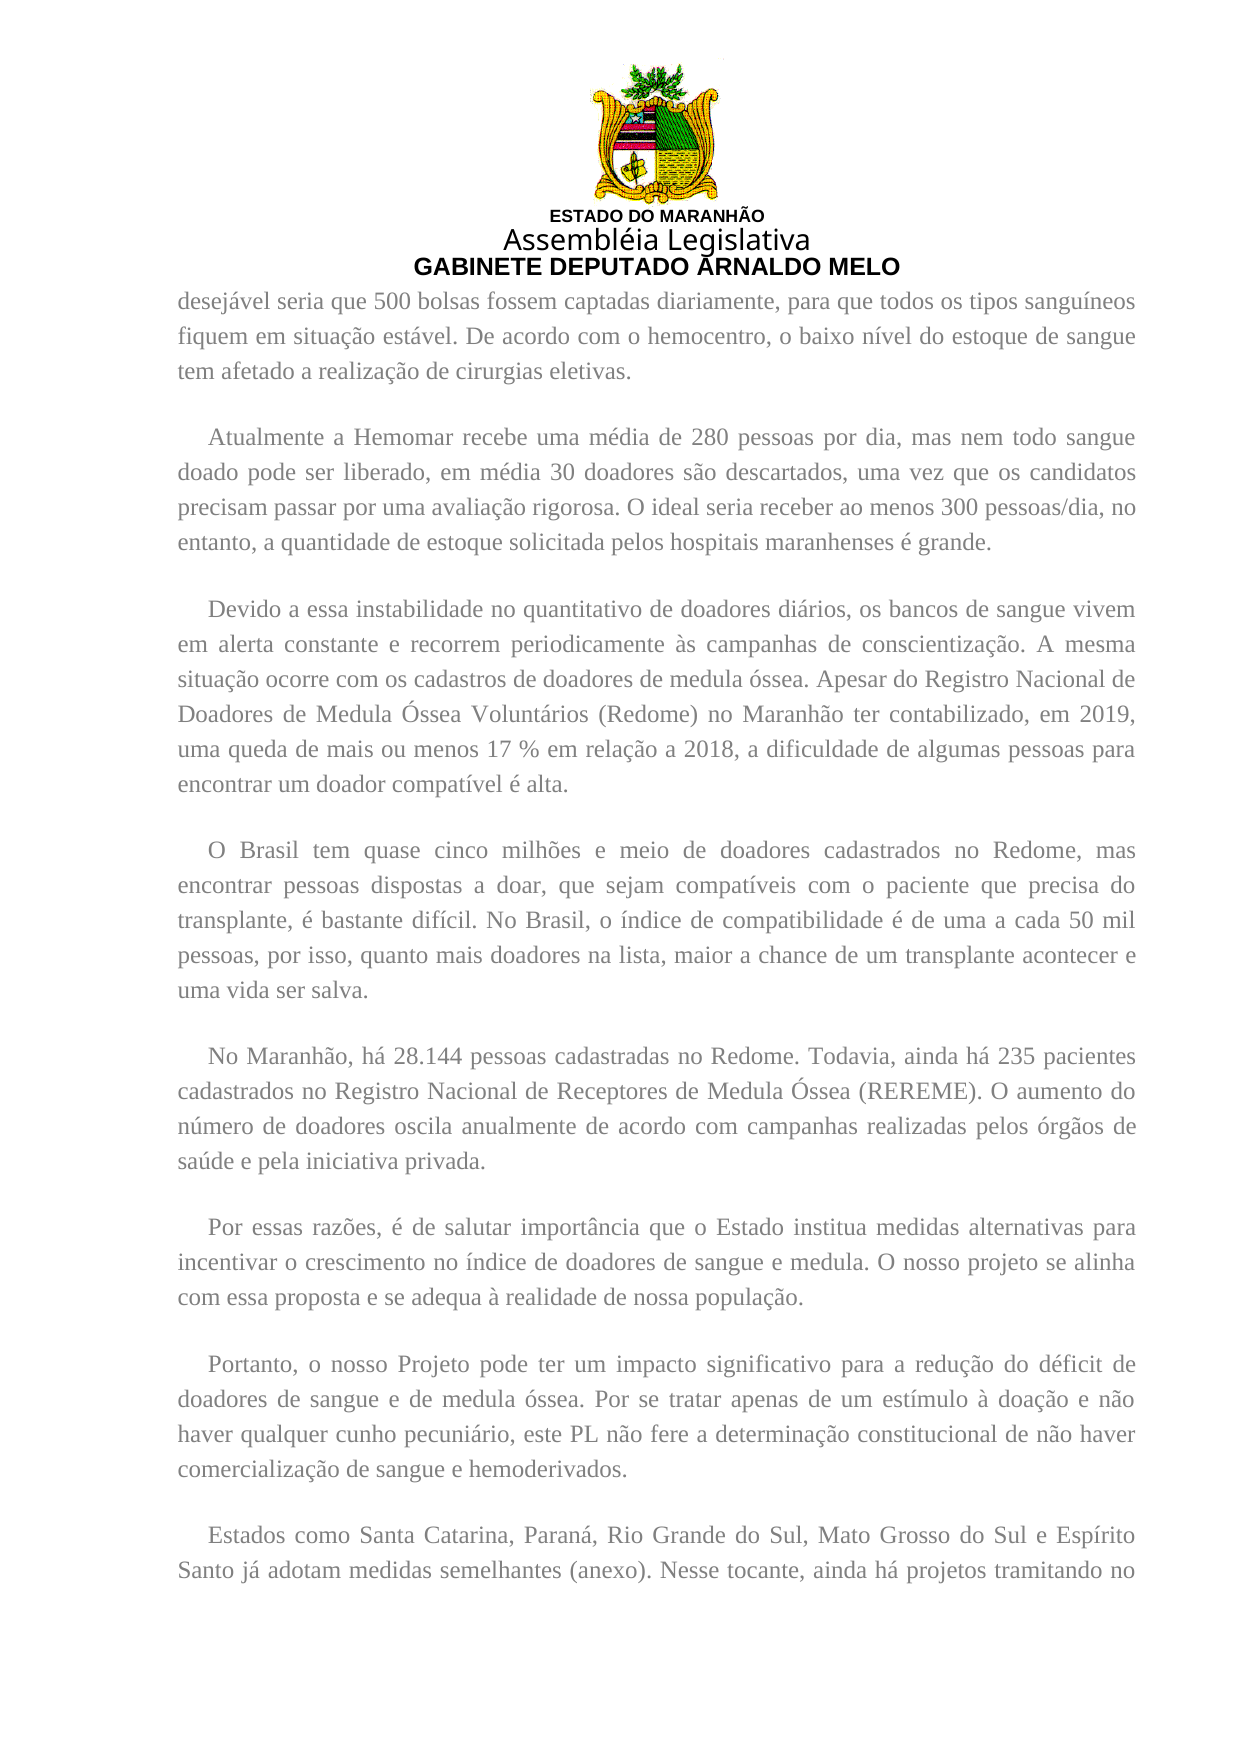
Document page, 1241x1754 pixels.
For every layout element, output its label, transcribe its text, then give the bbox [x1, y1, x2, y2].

text Devido a essa instabilidade no quantitativo de doadores diários, os bancos de sangue vivem em alerta constante e recorrem periodicamente às campanhas de conscientização. A mesma situação ocorre com os cadastros de doadores de medula óssea. Apesar do Registro Nacional de Doadores de Medula Óssea Voluntários (Redome) no Maranhão ter contabilizado, em 2019, uma queda de mais ou menos 17 % em relação a 2018, a dificuldade de algumas pessoas para encontrar um doador compatível é alta. [176, 587, 1137, 797]
text Portanto, o nosso Projeto pode ter um impacto significativo para a redução do déficit de doadores de sangue e de medula óssea. Por se tratar apenas de um estímulo à doação e não haver qualquer cunho pecuniário, este PL não fere a determinação constitucional de não haver comercialização de sangue e hemoderivados. [176, 1342, 1137, 1482]
text No Maranhão, há 28.144 pessoas cadastradas no Redome. Todavia, ainda há 235 pacientes cadastrados no Registro Nacional de Receptores de Medula Óssea (REREME). O aumento do número de doadores oscila anualmente de acordo com campanhas realizadas pelos órgãos de saúde e pela iniciativa privada. [176, 1035, 1137, 1175]
text Atualmente a Hemomar recebe uma média de 280 pessoas por dia, mas nem todo sangue doado pode ser liberado, em média 30 doadores são descartados, uma vez que os candidatos precisam passar por uma avaliação rigorosa. O ideal seria receber ao menos 300 pessoas/dia, no entanto, a quantidade de estoque solicitada pelos hospitais maranhenses é grande. [176, 416, 1137, 556]
text Por essas razões, é de salutar importância que o Estado institua medidas alternativas para incentivar o crescimento no índice de doadores de sangue e medula. O nosso projeto se alinha com essa proposta e se adequa à realidade de nossa população. [176, 1206, 1137, 1311]
picture [590, 58, 724, 209]
text O Brasil tem quase cinco milhões e meio de doadores cadastrados no Redome, mas encontrar pessoas dispostas a doar, que sejam compatíveis com o paciente que precisa do transplante, é bastante difícil. No Brasil, o índice de compatibilidade é de uma a cada 50 mil pessoas, por isso, quanto mais doadores na lista, maior a chance de um transplante acontecer e uma vida ser salva. [176, 829, 1137, 1004]
